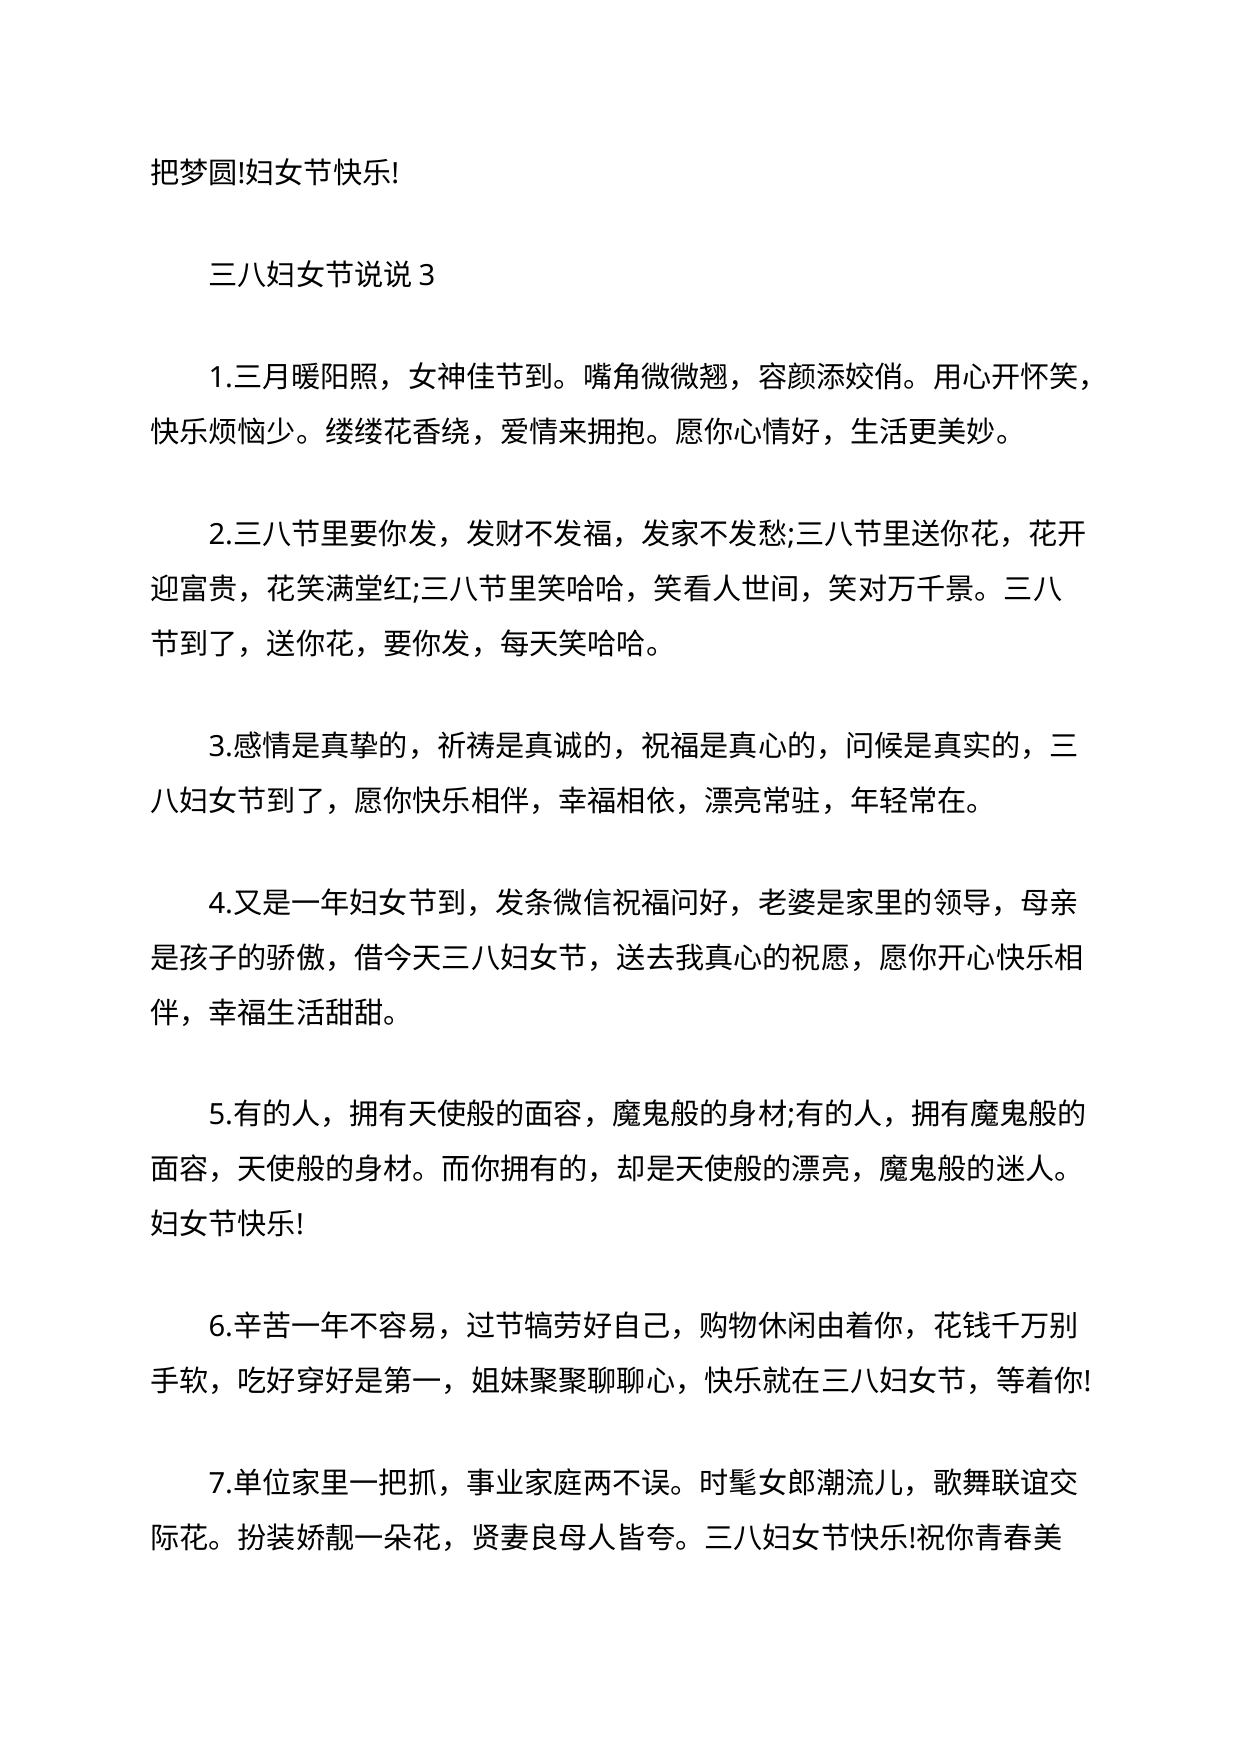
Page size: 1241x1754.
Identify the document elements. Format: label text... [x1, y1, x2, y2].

text 3.感情是真挚的，祈祷是真诚的，祝福是真心的，问候是真实的，三八妇女节到了，愿你快乐相伴，幸福相依，漂亮常驻，年轻常在。 [150, 722, 1090, 820]
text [150, 150, 1090, 192]
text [150, 1460, 1090, 1557]
text 4.又是一年妇女节到，发条微信祝福问好，老婆是家里的领导，母亲是孩子的骄傲，借今天三八妇女节，送去我真心的祝愿，愿你开心快乐相伴，幸福生活甜甜。 [150, 879, 1090, 1031]
text 5.有的人，拥有天使般的面容，魔鬼般的身材;有的人，拥有魔鬼般的面容，天使般的身材。而你拥有的，却是天使般的漂亮，魔鬼般的迷人。妇女节快乐! [150, 1091, 1090, 1243]
text 6.辛苦一年不容易，过节犒劳好自己，购物休闲由着你，花钱千万别手软，吃好穿好是第一，姐妹聚聚聊聊心，快乐就在三八妇女节，等着你! [150, 1303, 1090, 1400]
text 2.三八节里要你发，发财不发福，发家不发愁;三八节里送你花，花开迎富贵，花笑满堂红;三八节里笑哈哈，笑看人世间，笑对万千景。三八节到了，送你花，要你发，每天笑哈哈。 [150, 511, 1090, 663]
text 1.三月暖阳照，女神佳节到。嘴角微微翘，容颜添姣俏。用心开怀笑，快乐烦恼少。缕缕花香绕，爱情来拥抱。愿你心情好，生活更美妙。 [150, 354, 1090, 451]
text 三八妇女节说说3 [150, 252, 1090, 294]
